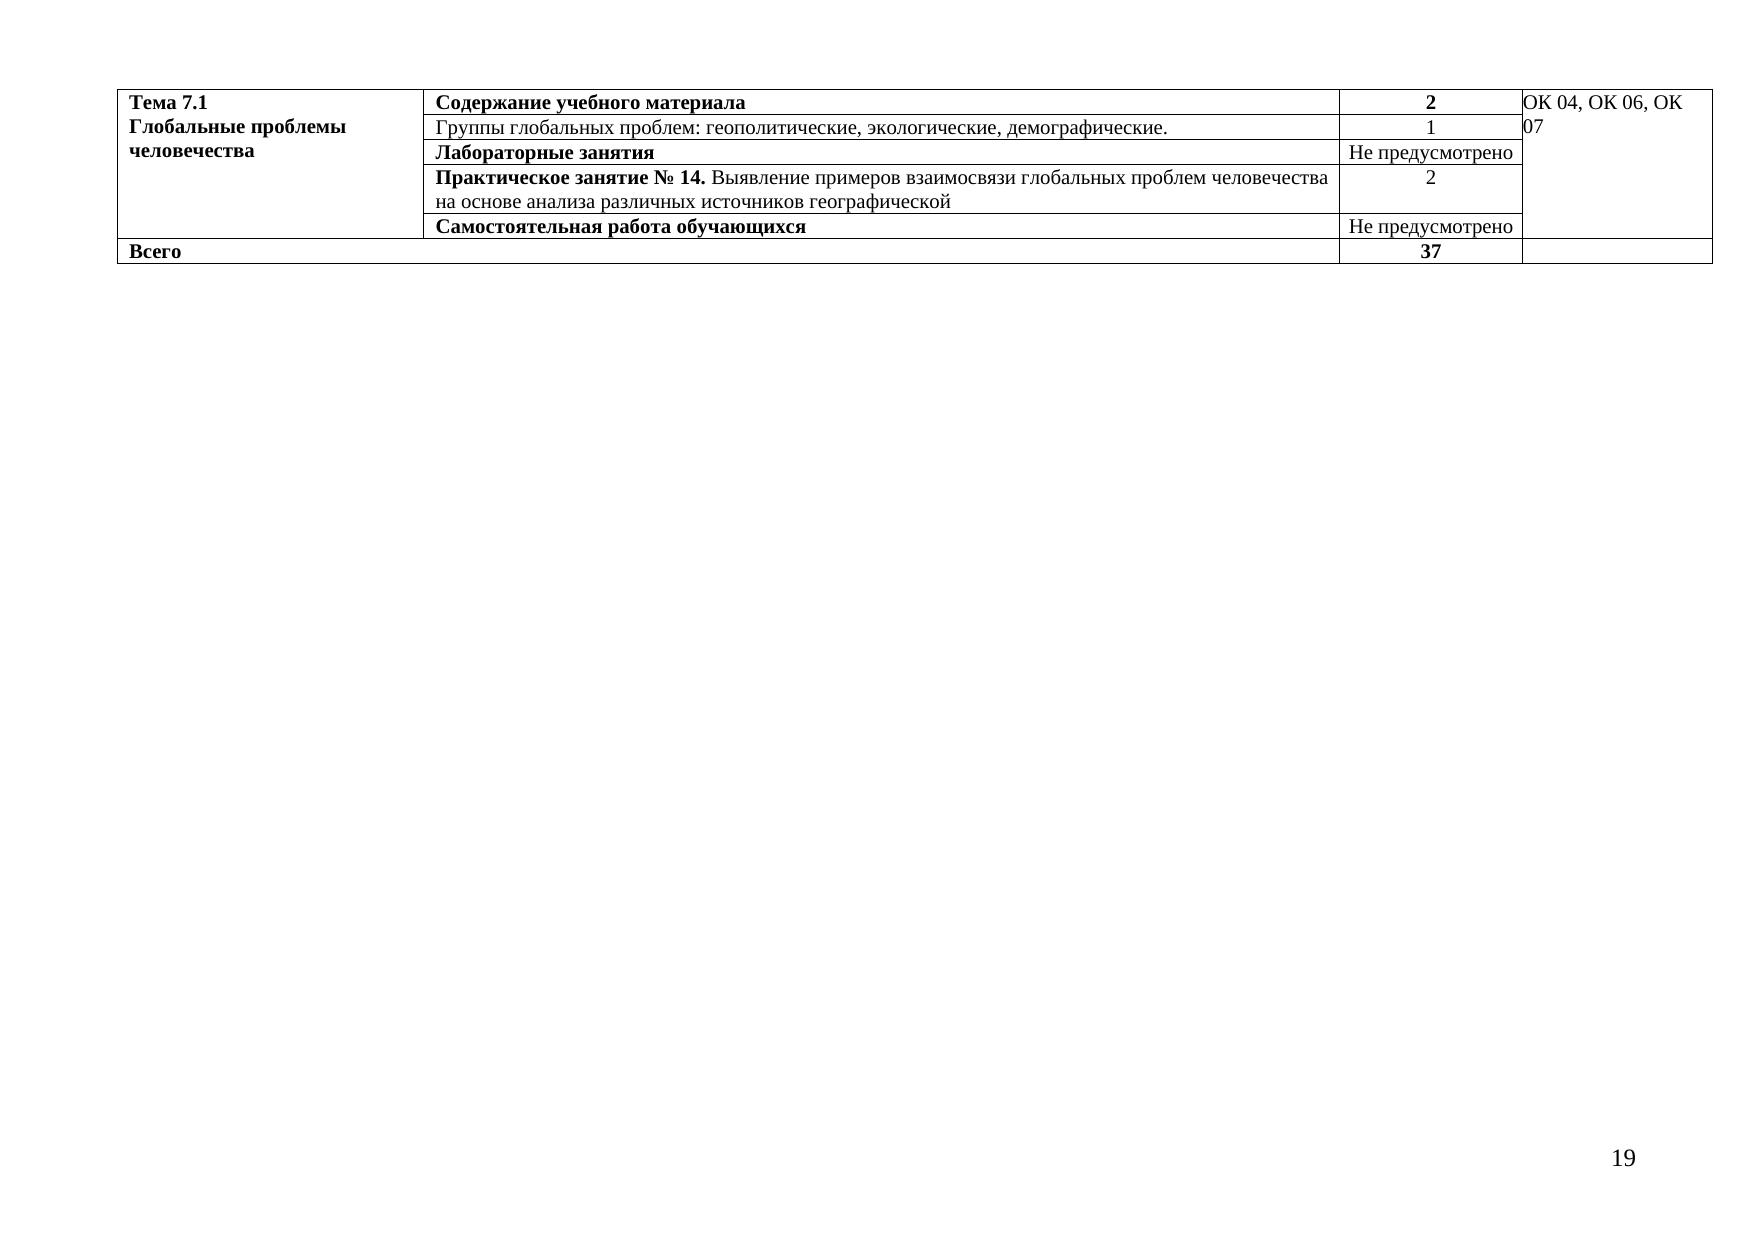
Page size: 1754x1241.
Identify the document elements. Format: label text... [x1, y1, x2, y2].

table_cell Не предусмотрено [1340, 214, 1522, 238]
table_cell Не предусмотрено [1340, 140, 1522, 164]
table_cell 2 [1340, 90, 1522, 114]
table_cell [1523, 239, 1712, 263]
table_cell Группы глобальных проблем: геополитические, экологические, демографические. [424, 115, 1339, 139]
table_cell Практическое занятие № 14. Выявление примеров взаимосвязи глобальных проблем человечества на основе анализа различных источников географической [424, 165, 1339, 213]
table_cell Лабораторные занятия [424, 140, 1339, 164]
table_cell 37 [1340, 239, 1522, 263]
table_cell Самостоятельная работа обучающихся [424, 214, 1339, 238]
table_cell 2 [1340, 165, 1522, 213]
table_cell Содержание учебного материала [424, 90, 1339, 114]
table_cell 1 [1340, 115, 1522, 139]
table_cell ОК 04, ОК 06, ОК 07 [1523, 90, 1712, 238]
table_cell Всего [118, 239, 1339, 263]
table_cell Тема 7.1 Глобальные проблемы человечества [118, 90, 423, 238]
